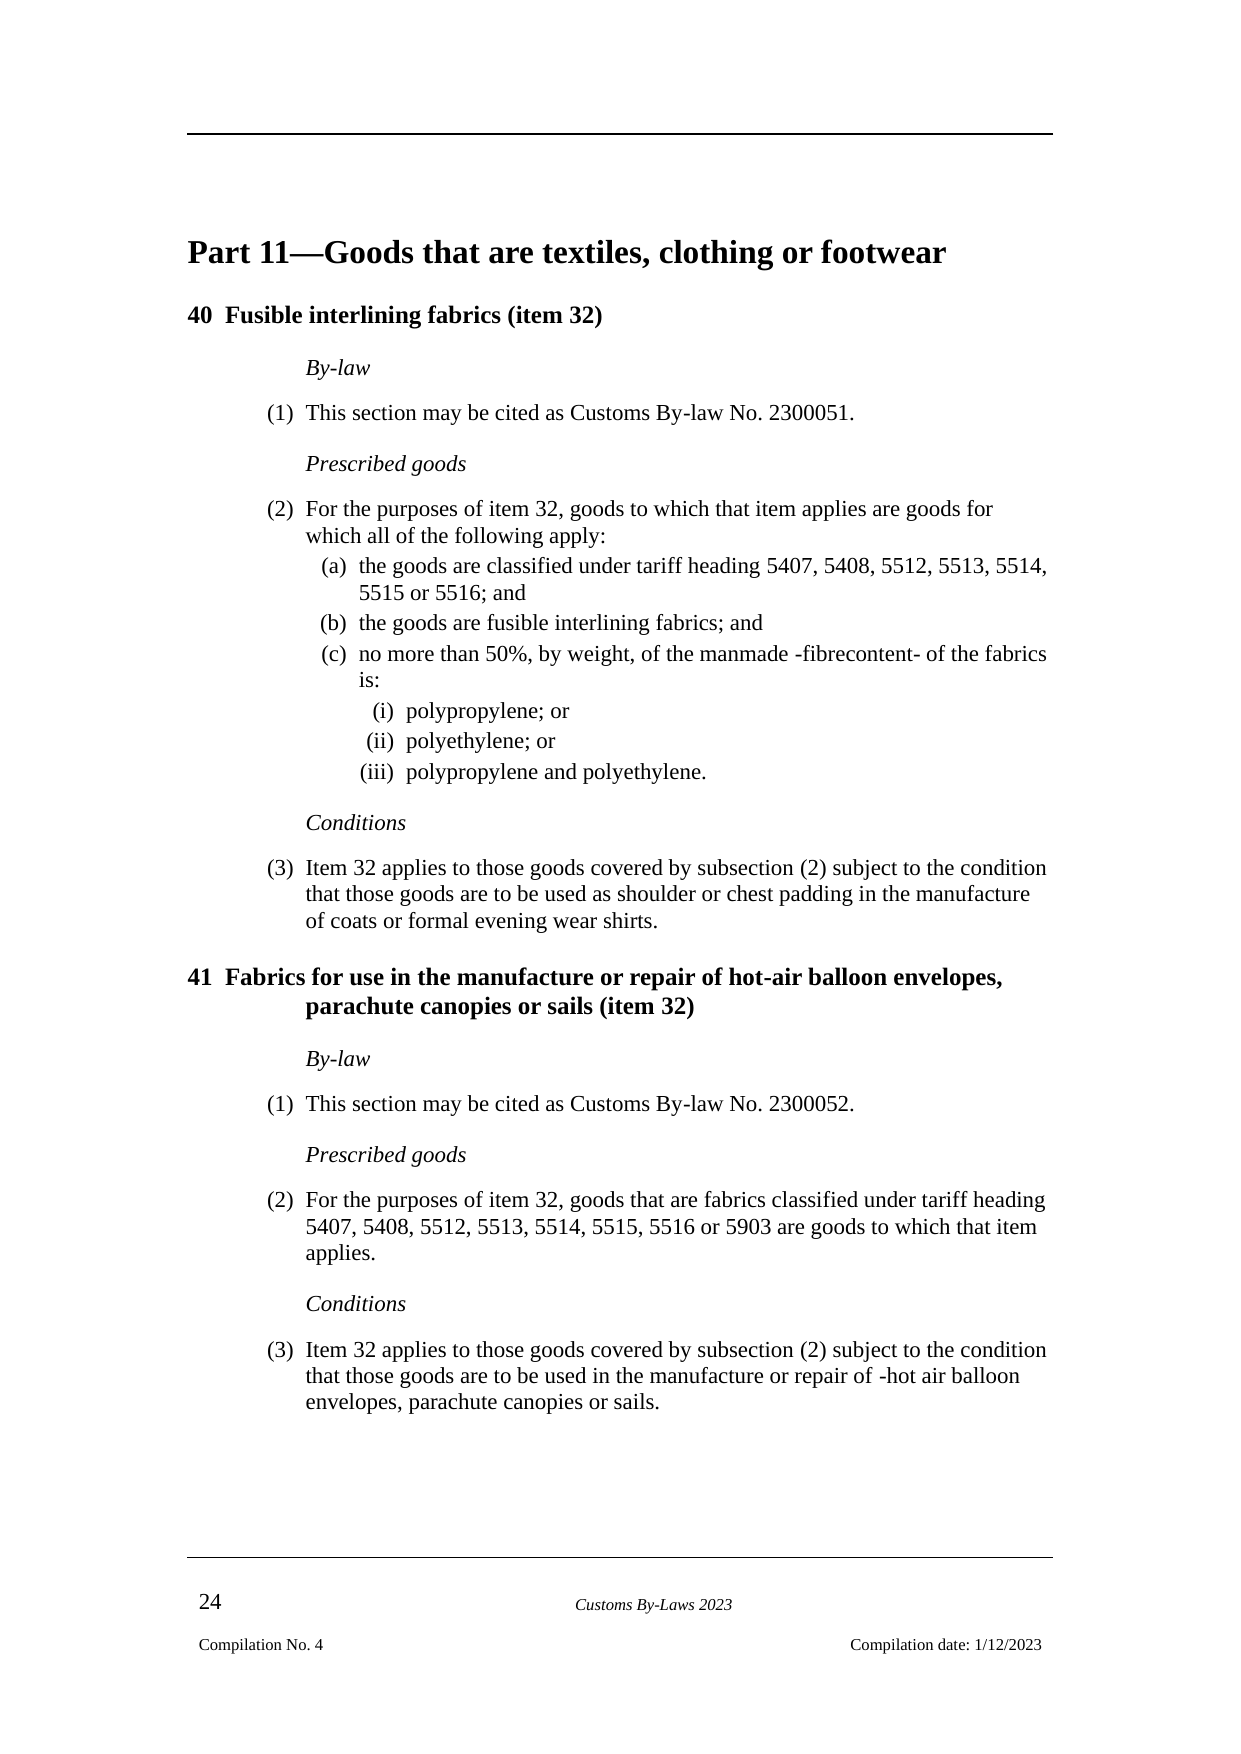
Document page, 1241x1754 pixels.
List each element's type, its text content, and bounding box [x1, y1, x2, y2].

text (3) Item 32 applies to those goods covered by subsection (2) subject to the condition that those goods are to be used as shoulder or chest padding in the manufacture of coats or formal evening wear shirts. [187, 854, 1053, 933]
text (ii) polyethylene; or [187, 727, 1053, 753]
text (i) polypropylene; or [187, 697, 1053, 723]
text Conditions [305, 1291, 1053, 1317]
text (c) no more than 50%, by weight, of the manmade -fibrecontent- of the fabrics is: [187, 640, 1053, 692]
text Prescribed goods [305, 1141, 1053, 1168]
text (iii) polypropylene and polyethylene. [187, 758, 1053, 784]
text (3) Item 32 applies to those goods covered by subsection (2) subject to the condition that those goods are to be used in the manufacture or repair of -hot air balloon envelopes, parachute canopies or sails. [187, 1336, 1053, 1415]
text 41 Fabrics for use in the manufacture or repair of hot-air balloon envelopes, parachute canopies or sails (item 32) [187, 962, 1053, 1020]
text (a) the goods are classified under tariff heading 5407, 5408, 5512, 5513, 5514, 5515 or 5516; and [187, 552, 1053, 605]
text (2) For the purposes of item 32, goods to which that item applies are goods for which all of the following apply: [187, 496, 1053, 548]
text By-law [305, 1045, 1053, 1071]
text 40 Fusible interlining fabrics (item 32) [187, 300, 1053, 329]
text (1) This section may be cited as Customs By-law No. 2300052. [187, 1090, 1053, 1116]
text Conditions [305, 809, 1053, 835]
text By-law [305, 354, 1053, 380]
text Prescribed goods [305, 450, 1053, 477]
text (1) This section may be cited as Customs By-law No. 2300051. [187, 399, 1053, 425]
text (2) For the purposes of item 32, goods that are fabrics classified under tariff heading 5407, 5408, 5512, 5513, 5514, 5515, 5516 or 5903 are goods to which that item applies. [187, 1186, 1053, 1266]
text Part 11—Goods that are textiles, clothing or footwear [187, 233, 1053, 271]
text (b) the goods are fusible interlining fabrics; and [187, 609, 1053, 636]
